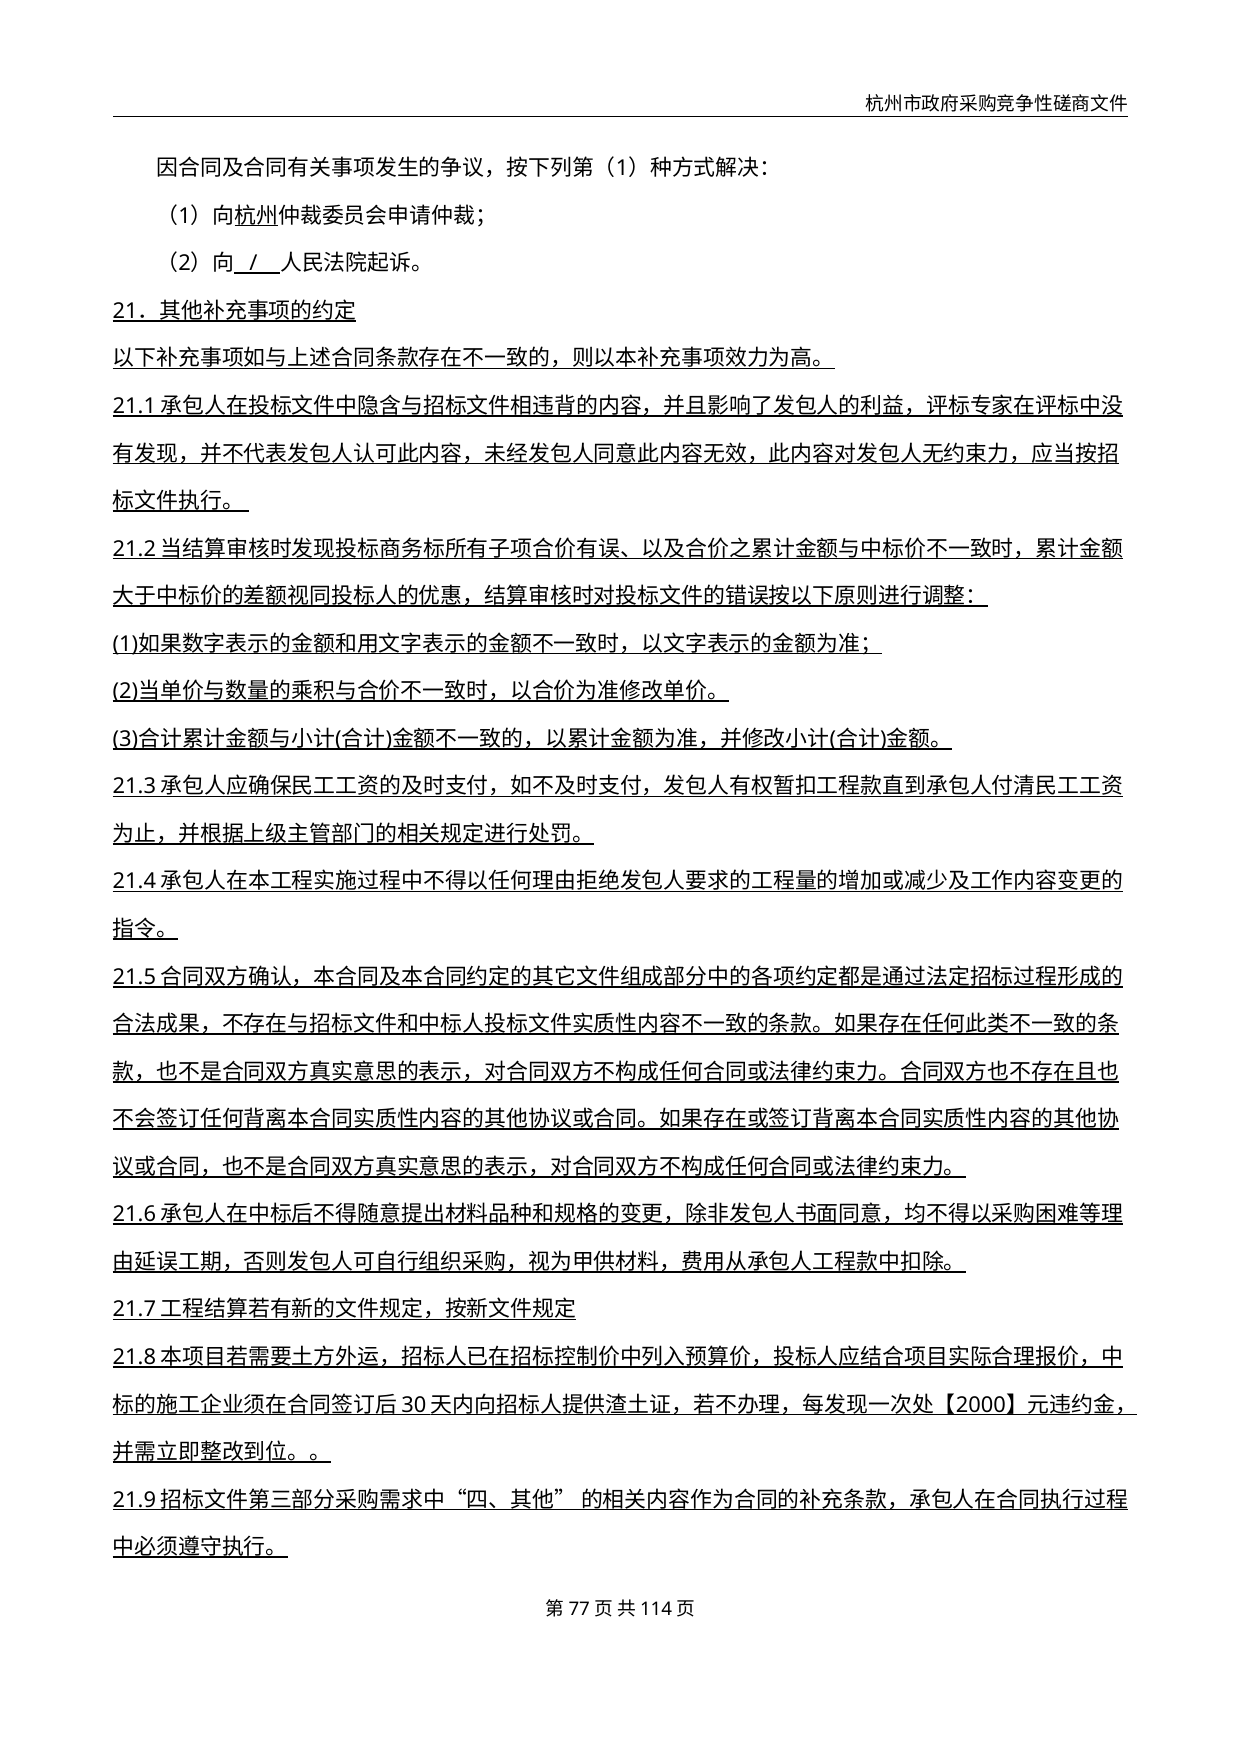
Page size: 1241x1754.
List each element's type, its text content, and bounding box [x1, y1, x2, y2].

text 21.7工程结算若有新的文件规定，按新文件规定 [112, 1291, 1128, 1323]
text 21.8本项目若需要土方外运，招标人已在招标控制价中列入预算价，投标人应结合项目实际合理报价，中标的施工企业须在合同签订后30天内向招标人提供渣土证，若不办理，每发现一次处【2000】元违约金，并需立即整改到位。。 [112, 1339, 1128, 1414]
text 21.9招标文件第三部分采购需求中“四、其他” 的相关内容作为合同的补充条款，承包人在合同执行过程中必须遵守执行。 [112, 1482, 1128, 1509]
text 21.1承包人在投标文件中隐含与招标文件相违背的内容，并且影响了发包人的利益，评标专家在评标中没有发现，并不代表发包人认可此内容，未经发包人同意此内容无效，此内容对发包人无约束力，应当按招标文件执行。 [112, 388, 1128, 515]
text (1)如果数字表示的金额和用文字表示的金额不一致时，以文字表示的金额为准； [112, 626, 1128, 657]
text (2)当单价与数量的乘积与合价不一致时，以合价为准修改单价。 [112, 673, 1128, 705]
text 21.3承包人应确保民工工资的及时支付，如不及时支付，发包人有权暂扣工程款直到承包人付清民工工资为止，并根据上级主管部门的相关规定进行处罚。 [112, 768, 1128, 848]
text 21.8本项目若需要土方外运，招标人已在招标控制价中列入预算价，投标人应结合项目实际合理报价，中标的施工企业须在合同签订后30天内向招标人提供渣土证，若不办理，每发现一次处【2000】元违约金，并需立即整改到位。。 [112, 1415, 1128, 1466]
text 21.2当结算审核时发现投标商务标所有子项合价有误、以及合价之累计金额与中标价不一致时，累计金额大于中标价的差额视同投标人的优惠，结算审核时对投标文件的错误按以下原则进行调整： [112, 531, 1128, 610]
text 因合同及合同有关事项发生的争议，按下列第（1）种方式解决： [112, 150, 1128, 182]
text 21．其他补充事项的约定 [112, 293, 1128, 324]
text （1）向杭州仲裁委员会申请仲裁； [112, 198, 1128, 229]
text 以下补充事项如与上述合同条款存在不一致的，则以本补充事项效力为高。 [112, 340, 1128, 372]
text 21.4承包人在本工程实施过程中不得以任何理由拒绝发包人要求的工程量的增加或减少及工作内容变更的指令。 [112, 863, 1128, 943]
text （2）向 / 人民法院起诉。 [112, 245, 1128, 277]
text 21.5合同双方确认，本合同及本合同约定的其它文件组成部分中的各项约定都是通过法定招标过程形成的合法成果，不存在与招标文件和中标人投标文件实质性内容不一致的条款。如果存在任何此类不一致的条款，也不是合同双方真实意思的表示，对合同双方不构成任何合同或法律约束力。合同双方也不存在且也不会签订任何背离本合同实质性内容的其他协议或合同。如果存在或签订背离本合同实质性内容的其他协议或合同，也不是合同双方真实意思的表示，对合同双方不构成任何合同或法律约束力。 [112, 959, 1128, 1180]
text 21.9招标文件第三部分采购需求中“四、其他” 的相关内容作为合同的补充条款，承包人在合同执行过程中必须遵守执行。 [112, 1510, 1128, 1561]
text 21.6承包人在中标后不得随意提出材料品种和规格的变更，除非发包人书面同意，均不得以采购困难等理由延误工期，否则发包人可自行组织采购，视为甲供材料，费用从承包人工程款中扣除。 [112, 1196, 1128, 1276]
text (3)合计累计金额与小计(合计)金额不一致的，以累计金额为准，并修改小计(合计)金额。 [112, 721, 1128, 753]
